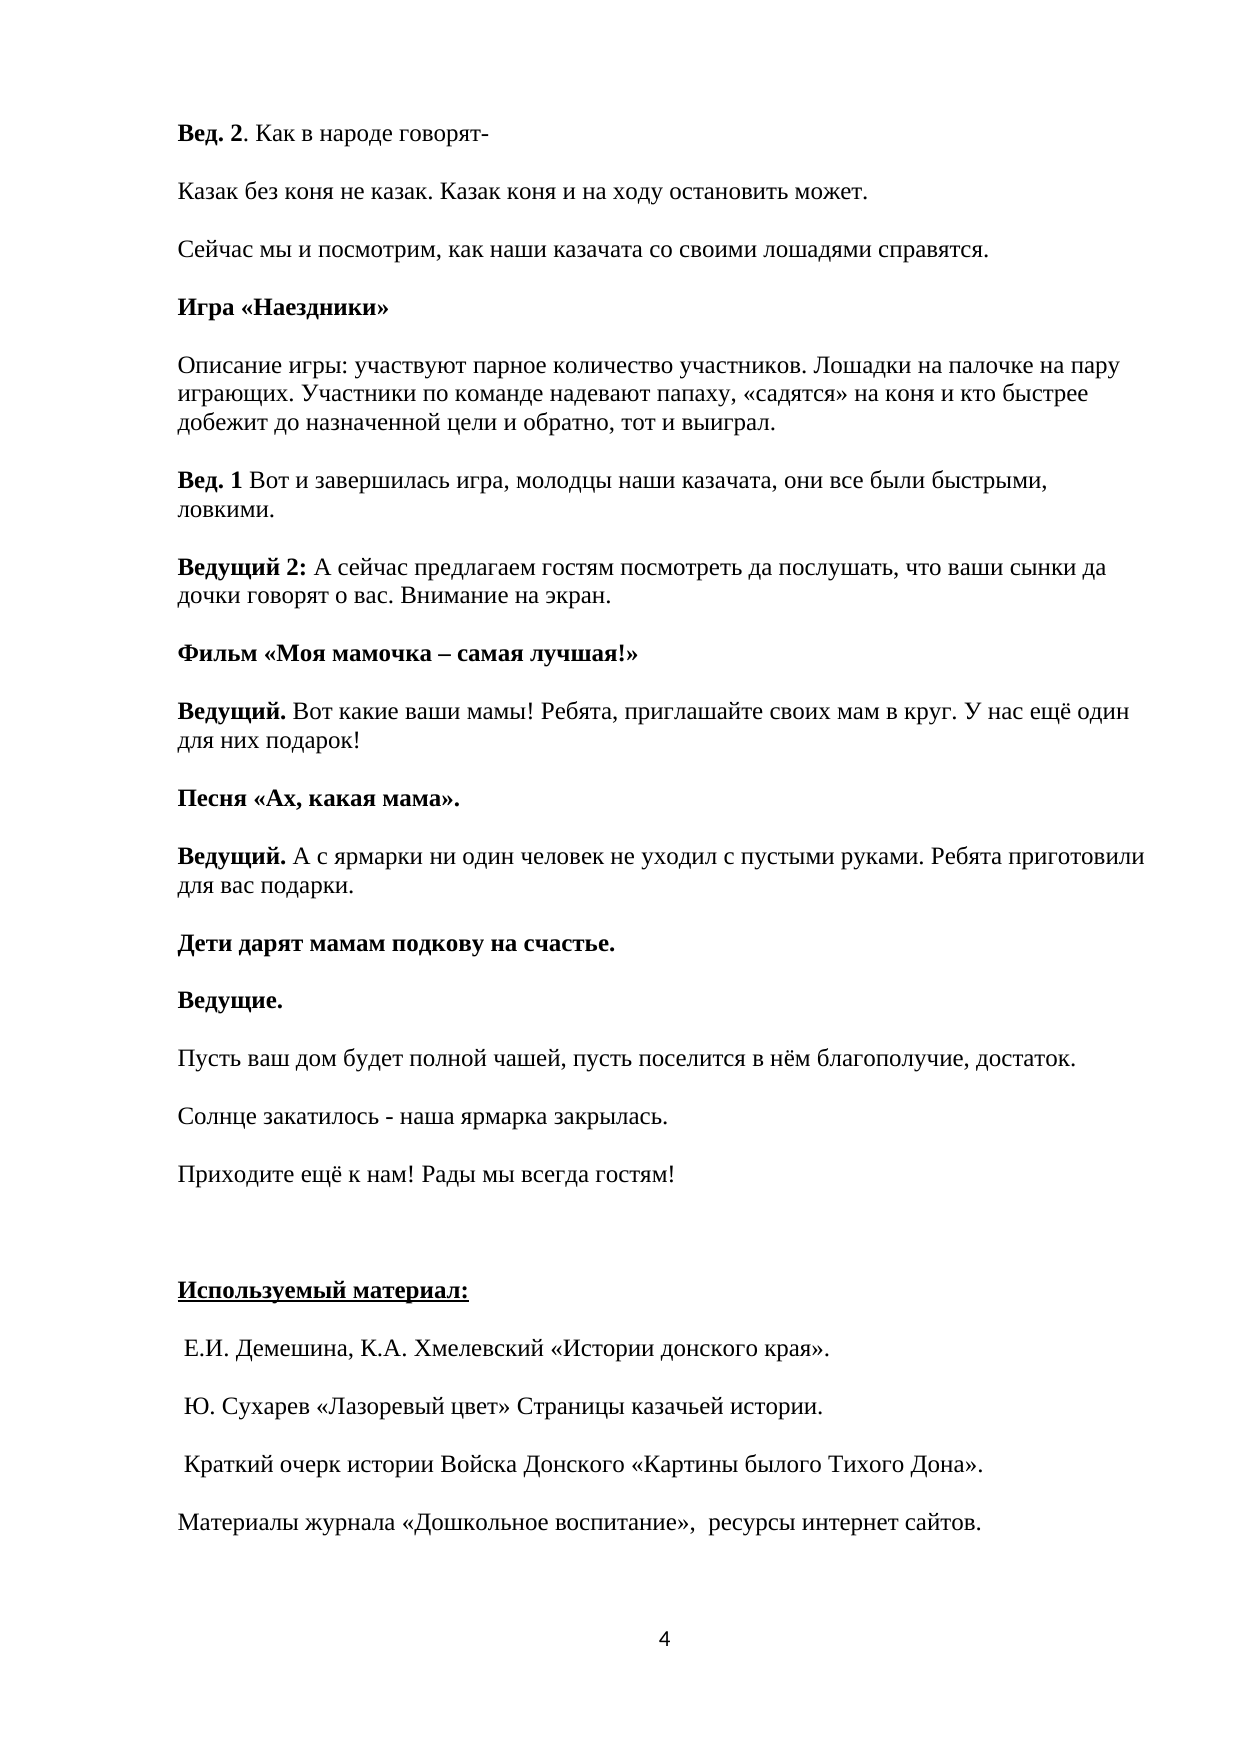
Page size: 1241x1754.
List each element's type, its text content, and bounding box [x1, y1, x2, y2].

text Краткий очерк истории Войска Донского «Картины былого Тихого Дона». [177, 1449, 1152, 1478]
text Песня «Ах, какая мама». [177, 783, 1152, 812]
text Описание игры: участвуют парное количество участников. Лошадки на палочке на пару играющих. Участники по команде надевают папаху, «садятся» на коня и кто быстрее добежит до назначенной цели и обратно, тот и выиграл. [177, 350, 1152, 436]
text Ведущий. Вот какие ваши мамы! Ребята, приглашайте своих мам в круг. У нас ещё один для них подарок! [177, 696, 1152, 754]
text Вед. 2. Как в народе говорят- [177, 118, 1152, 147]
text Материалы журнала «Дошкольное воспитание», ресурсы интернет сайтов. [177, 1507, 1152, 1536]
text Сейчас мы и посмотрим, как наши казачата со своими лошадями справятся. [177, 234, 1152, 263]
text Пусть ваш дом будет полной чашей, пусть поселится в нём благополучие, достаток. [177, 1043, 1152, 1072]
text Казак без коня не казак. Казак коня и на ходу остановить может. [177, 176, 1152, 205]
text Ю. Сухарев «Лазоревый цвет» Страницы казачьей истории. [177, 1391, 1152, 1420]
text Ведущие. [177, 986, 1152, 1014]
text Игра «Наездники» [177, 292, 1152, 321]
text Солнце закатилось - наша ярмарка закрылась. [177, 1101, 1152, 1130]
text Ведущий 2: А сейчас предлагаем гостям посмотреть да послушать, что ваши сынки да дочки говорят о вас. Внимание на экран. [177, 552, 1152, 609]
text Вед. 1 Вот и завершилась игра, молодцы наши казачата, они все были быстрыми, ловкими. [177, 465, 1152, 523]
text Фильм «Моя мамочка – самая лучшая!» [177, 638, 1152, 667]
text Используемый материал: [177, 1275, 1152, 1304]
text Ведущий. А с ярмарки ни один человек не уходил с пустыми руками. Ребята приготовили для вас подарки. [177, 841, 1152, 898]
text Дети дарят мамам подкову на счастье. [177, 928, 1152, 956]
text Приходите ещё к нам! Рады мы всегда гостям! [177, 1159, 1152, 1188]
text Е.И. Демешина, К.А. Хмелевский «Истории донского края». [177, 1333, 1152, 1362]
